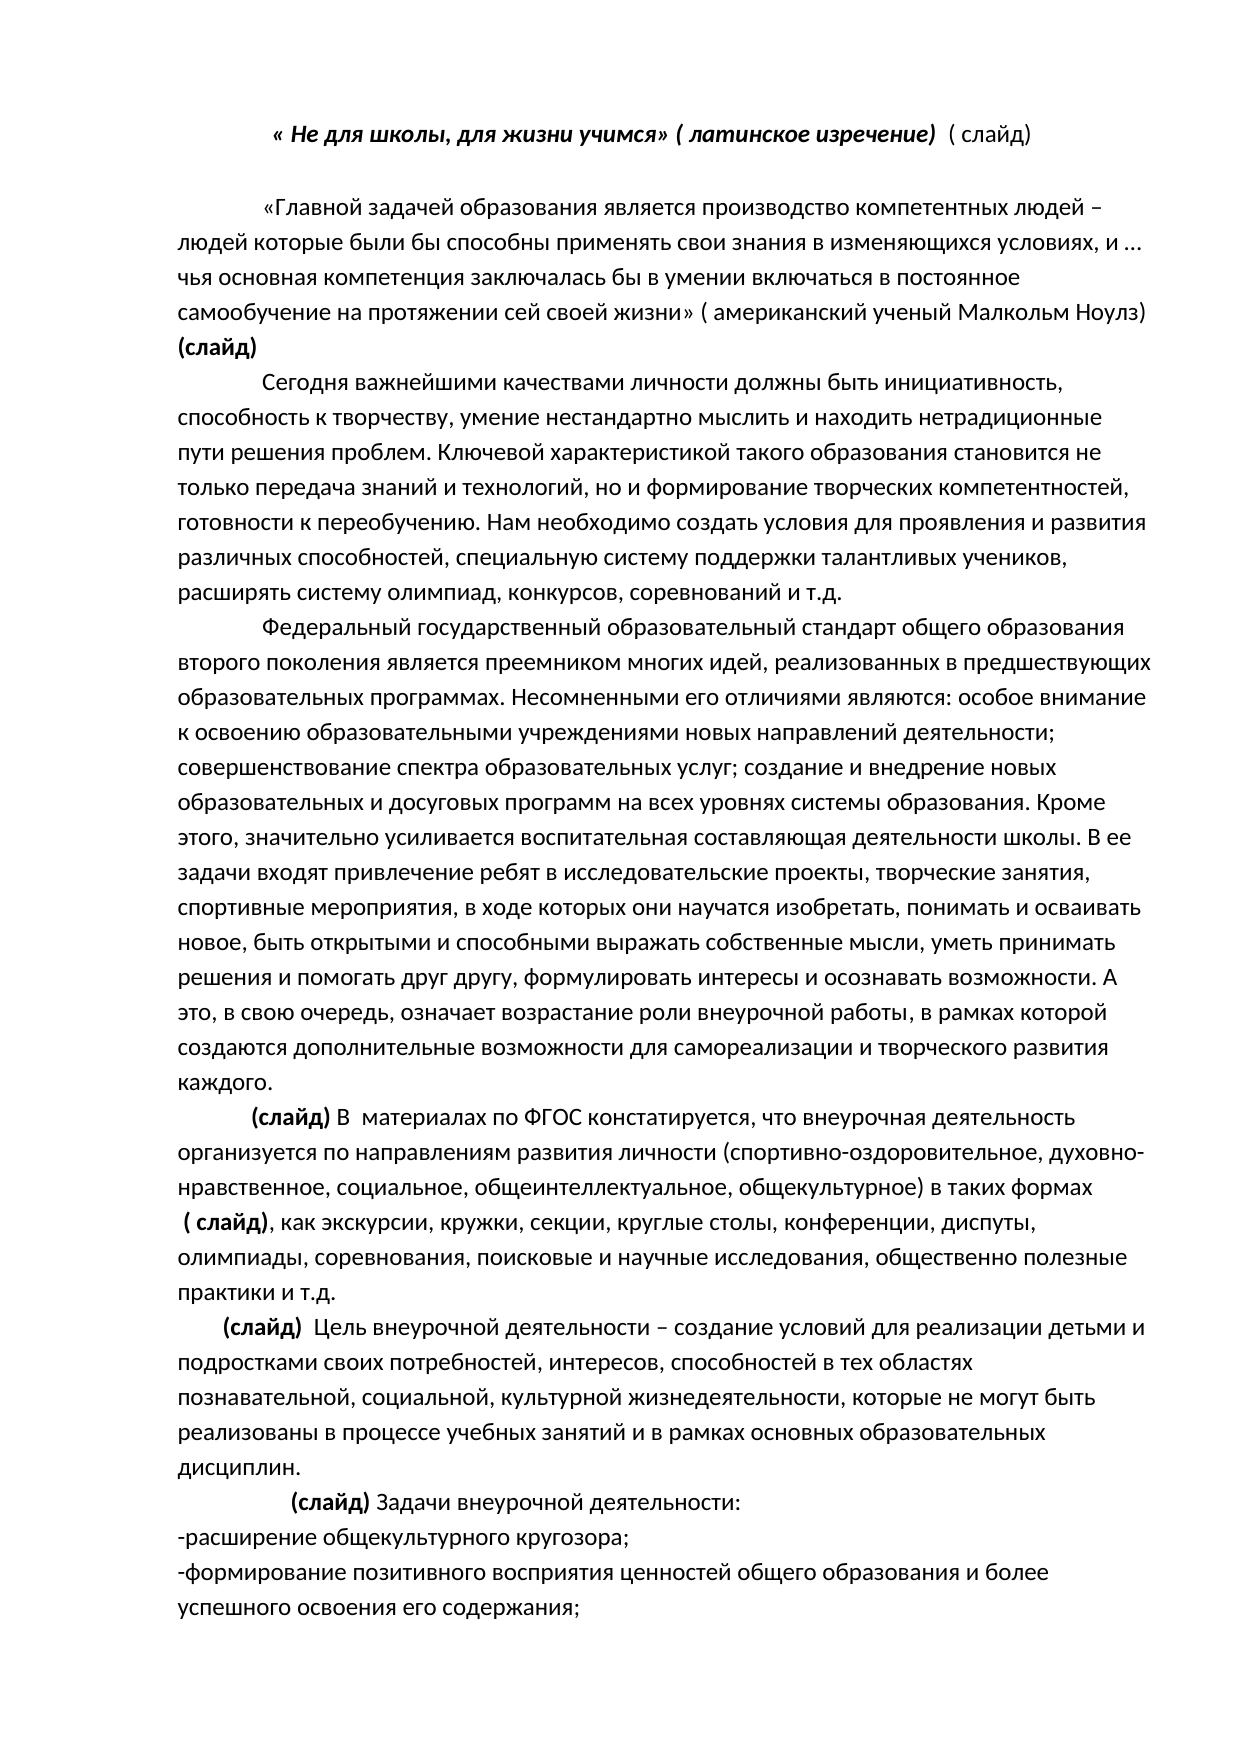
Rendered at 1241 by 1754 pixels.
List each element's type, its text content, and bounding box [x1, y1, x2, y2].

text ( слайд), как экскурсии, кружки, секции, круглые столы, конференции, диспуты, олимпиады, соревнования, поисковые и научные исследования, общественно полезные практики и т.д. [177, 1206, 1152, 1307]
text -расширение общекультурного кругозора; [177, 1521, 1152, 1552]
text -формирование позитивного восприятия ценностей общего образования и более успешного освоения его содержания; [177, 1556, 1152, 1622]
text Сегодня важнейшими качествами личности должны быть инициативность, способность к творчеству, умение нестандартно мыслить и находить нетрадиционные пути решения проблем. Ключевой характеристикой такого образования становится не только передача знаний и технологий, но и формирование творческих компетентностей, готовности к переобучению. Нам необходимо создать условия для проявления и развития различных способностей, специальную систему поддержки талантливых учеников, расширять систему олимпиад, конкурсов, соревнований и т.д. [177, 366, 1152, 607]
text « Не для школы, для жизни учимся» ( латинское изречение) ( слайд) [177, 118, 1152, 149]
text «Главной задачей образования является производство компетентных людей – людей которые были бы способны применять свои знания в изменяющихся условиях, и … чья основная компетенция заключалась бы в умении включаться в постоянное самообучение на протяжении сей своей жизни» ( американский ученый Малкольм Ноулз) (слайд) [177, 191, 1152, 362]
text (слайд) Цель внеурочной деятельности – создание условий для реализации детьми и подростками своих потребностей, интересов, способностей в тех областях познавательной, социальной, культурной жизнедеятельности, которые не могут быть реализованы в процессе учебных занятий и в рамках основных образовательных дисциплин. [177, 1311, 1152, 1482]
text (слайд) В материалах по ФГОС констатируется, что внеурочная деятельность организуется по направлениям развития личности (спортивно-оздоровительное, духовно-нравственное, социальное, общеинтеллектуальное, общекультурное) в таких формах [177, 1101, 1152, 1202]
text (слайд) Задачи внеурочной деятельности: [177, 1486, 1152, 1517]
text Федеральный государственный образовательный стандарт общего образования второго поколения является преемником многих идей, реализованных в предшествующих образовательных программах. Несомненными его отличиями являются: особое внимание к освоению образовательными учреждениями новых направлений деятельности; совершенствование спектра образовательных услуг; создание и внедрение новых образовательных и досуговых программ на всех уровнях системы образования. Кроме этого, значительно усиливается воспитательная составляющая деятельности школы. В ее задачи входят привлечение ребят в исследовательские проекты, творческие занятия, спортивные мероприятия, в ходе которых они научатся изобретать, понимать и осваивать новое, быть открытыми и способными выражать собственные мысли, уметь принимать решения и помогать друг другу, формулировать интересы и осознавать возможности. А это, в свою очередь, означает возрастание роли внеурочной работы, в рамках которой создаются дополнительные возможности для самореализации и творческого развития каждого. [177, 611, 1152, 1097]
